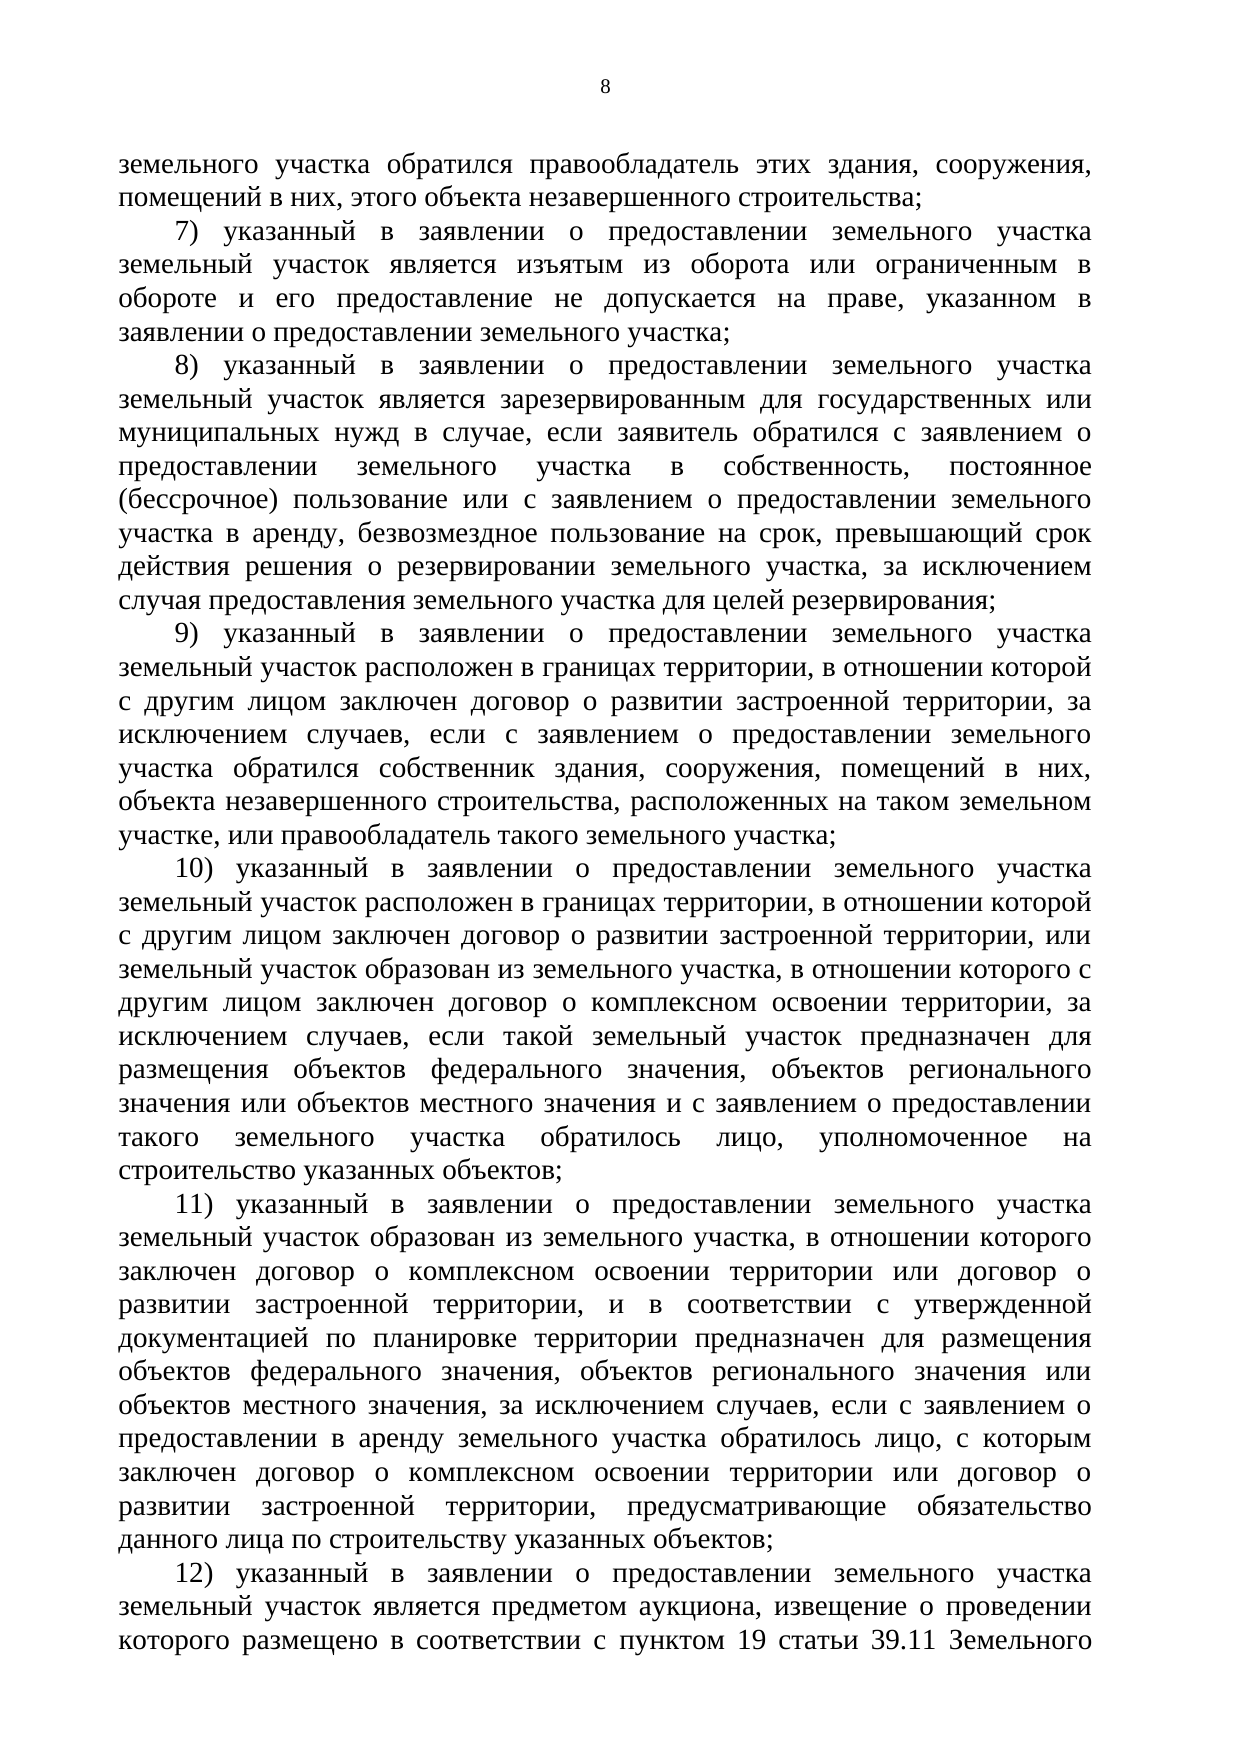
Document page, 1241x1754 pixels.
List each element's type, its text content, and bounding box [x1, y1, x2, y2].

text 8) указанный в заявлении о предоставлении земельного участка земельный участок является зарезервированным для государственных или муниципальных нужд в случае, если заявитель обратился с заявлением о предоставлении земельного участка в собственность, постоянное (бессрочное) пользование или с заявлением о предоставлении земельного участка в аренду, безвозмездное пользование на срок, превышающий срок действия решения о резервировании земельного участка, за исключением случая предоставления земельного участка для целей резервирования; [118, 347, 1092, 616]
text 10) указанный в заявлении о предоставлении земельного участка земельный участок расположен в границах территории, в отношении которой с другим лицом заключен договор о развитии застроенной территории, или земельный участок образован из земельного участка, в отношении которого с другим лицом заключен договор о комплексном освоении территории, за исключением случаев, если такой земельный участок предназначен для размещения объектов федерального значения, объектов регионального значения или объектов местного значения и с заявлением о предоставлении такого земельного участка обратилось лицо, уполномоченное на строительство указанных объектов; [118, 850, 1092, 1186]
text 9) указанный в заявлении о предоставлении земельного участка земельный участок расположен в границах территории, в отношении которой с другим лицом заключен договор о развитии застроенной территории, за исключением случаев, если с заявлением о предоставлении земельного участка обратился собственник здания, сооружения, помещений в них, объекта незавершенного строительства, расположенных на таком земельном участке, или правообладатель такого земельного участка; [118, 616, 1092, 850]
text 7) указанный в заявлении о предоставлении земельного участка земельный участок является изъятым из оборота или ограниченным в обороте и его предоставление не допускается на праве, указанном в заявлении о предоставлении земельного участка; [118, 213, 1092, 347]
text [118, 146, 1092, 213]
text 11) указанный в заявлении о предоставлении земельного участка земельный участок образован из земельного участка, в отношении которого заключен договор о комплексном освоении территории или договор о развитии застроенной территории, и в соответствии с утвержденной документацией по планировке территории предназначен для размещения объектов федерального значения, объектов регионального значения или объектов местного значения, за исключением случаев, если с заявлением о предоставлении в аренду земельного участка обратилось лицо, с которым заключен договор о комплексном освоении территории или договор о развитии застроенной территории, предусматривающие обязательство данного лица по строительству указанных объектов; [118, 1186, 1092, 1555]
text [118, 1555, 1092, 1655]
